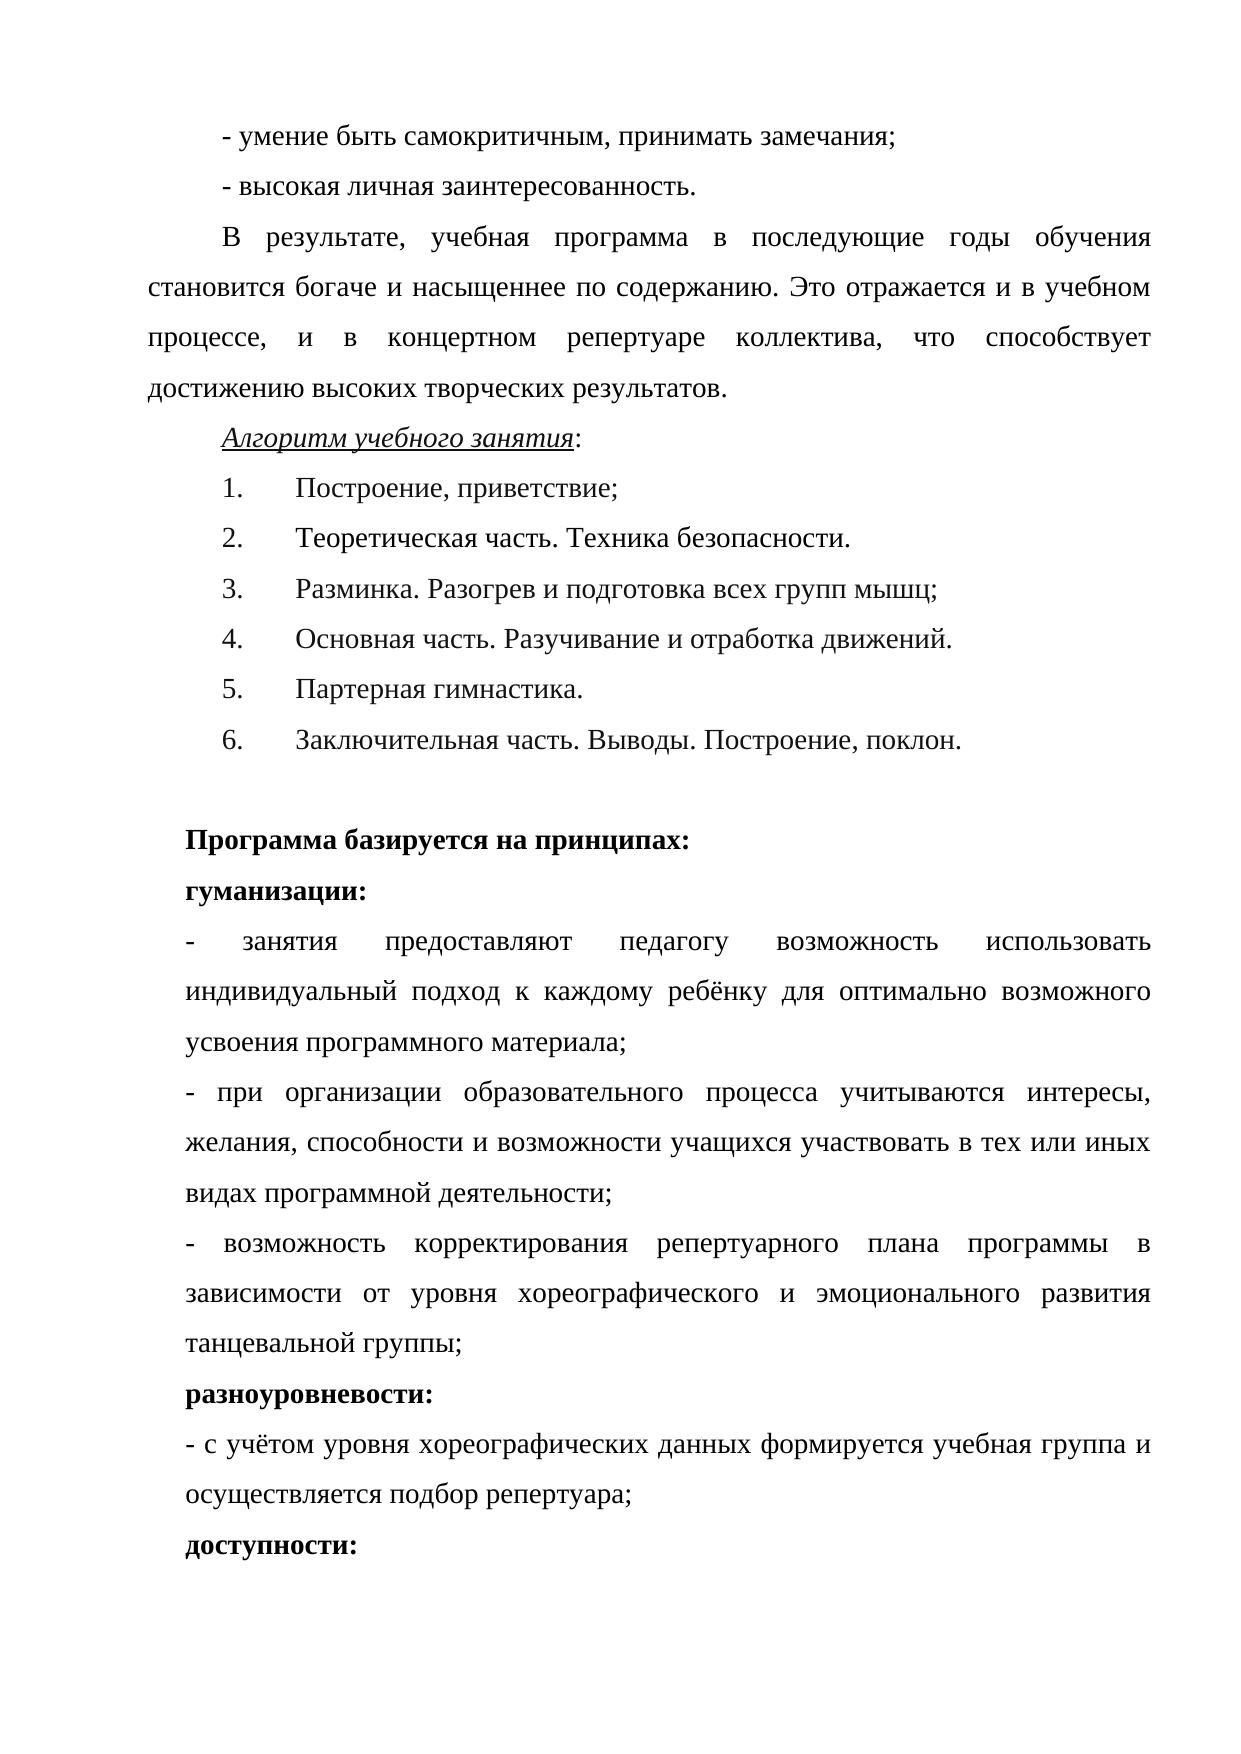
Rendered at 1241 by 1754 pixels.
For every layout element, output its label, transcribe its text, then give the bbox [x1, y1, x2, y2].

list Партерная гимнастика. [148, 672, 1152, 705]
text - умение быть самокритичным, принимать замечания; [148, 118, 1152, 152]
text - с учётом уровня хореографических данных формируется учебная группа и осуществляется подбор репертуара; [185, 1426, 1152, 1510]
text разноуровневости: [185, 1376, 1152, 1409]
text - возможность корректирования репертуарного плана программы в зависимости от уровня хореографического и эмоционального развития танцевальной группы; [185, 1225, 1152, 1359]
text - занятия предоставляют педагогу возможность использовать индивидуальный подход к каждому ребёнку для оптимально возможного усвоения программного материала; [185, 923, 1152, 1057]
text В результате, учебная программа в последующие годы обучения становится богаче и насыщеннее по содержанию. Это отражается и в учебном процессе, и в концертном репертуаре коллектива, что способствует достижению высоких творческих результатов. [148, 219, 1152, 403]
list Теоретическая часть. Техника безопасности. [148, 521, 1152, 554]
text Алгоритм учебного занятия: [148, 420, 1152, 453]
text - при организации образовательного процесса учитываются интересы, желания, способности и возможности учащихся участвовать в тех или иных видах программной деятельности; [185, 1074, 1152, 1208]
list Разминка. Разогрев и подготовка всех групп мышц; [148, 571, 1152, 604]
text - высокая личная заинтересованность. [148, 168, 1152, 202]
text Программа базируется на принципах: [185, 822, 1152, 856]
list Построение, приветствие; [148, 470, 1152, 504]
list Заключительная часть. Выводы. Построение, поклон. [148, 722, 1152, 755]
text гуманизации: [185, 873, 1152, 906]
list Основная часть. Разучивание и отработка движений. [148, 621, 1152, 655]
text доступности: [185, 1527, 1152, 1560]
